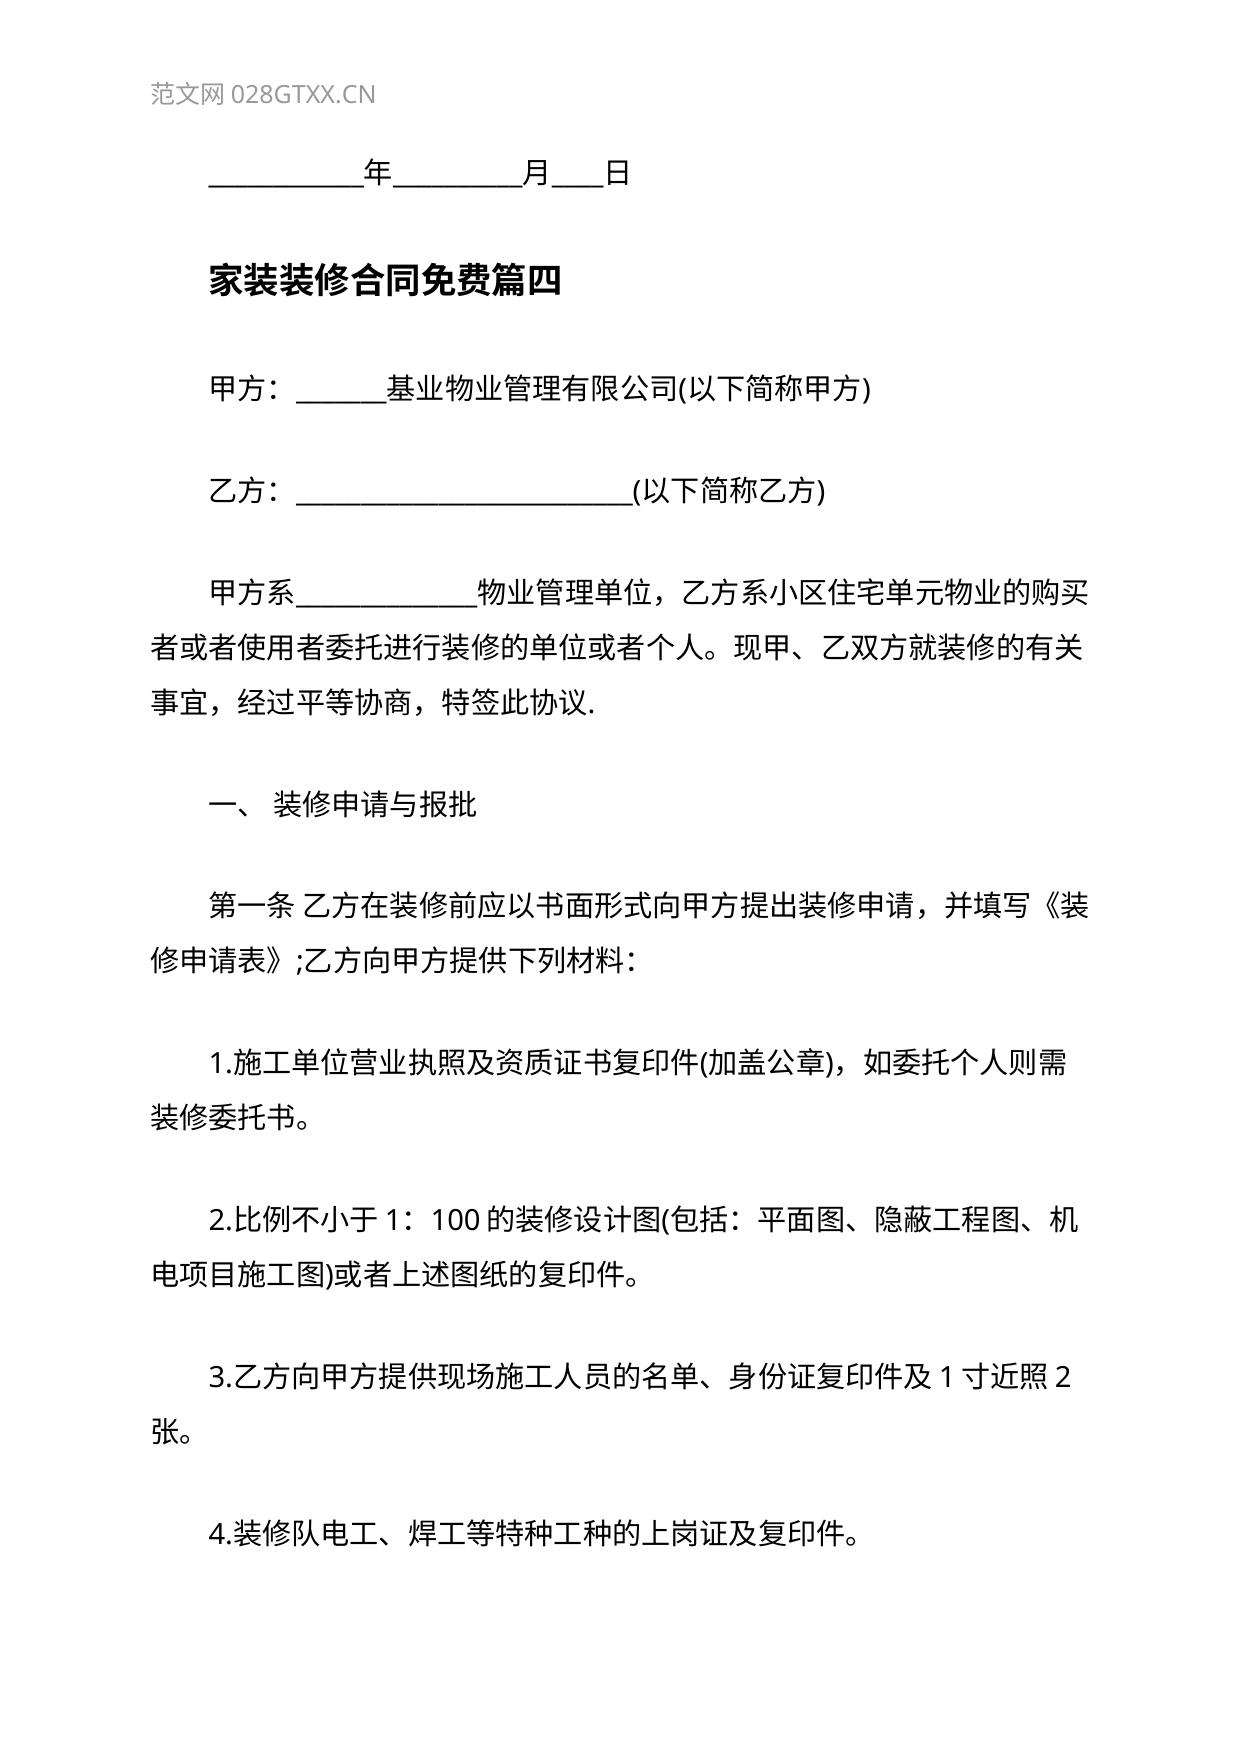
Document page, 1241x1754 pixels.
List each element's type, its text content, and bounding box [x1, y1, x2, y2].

text 4.装修队电工、焊工等特种工种的上岗证及复印件。 [150, 1510, 1090, 1553]
text 3.乙方向甲方提供现场施工人员的名单、身份证复印件及1寸近照2张。 [150, 1354, 1090, 1451]
text ____________年__________月____日 [150, 150, 1090, 192]
text 一、 装修申请与报批 [150, 781, 1090, 823]
text 甲方：_______基业物业管理有限公司(以下简称甲方) [150, 365, 1090, 408]
text 甲方系______________物业管理单位，乙方系小区住宅单元物业的购买者或者使用者委托进行装修的单位或者个人。现甲、乙双方就装修的有关事宜，经过平等协商，特签此协议. [150, 569, 1090, 722]
text 2.比例不小于1：100的装修设计图(包括：平面图、隐蔽工程图、机电项目施工图)或者上述图纸的复印件。 [150, 1197, 1090, 1294]
text 1.施工单位营业执照及资质证书复印件(加盖公章)，如委托个人则需装修委托书。 [150, 1040, 1090, 1137]
text 第一条 乙方在装修前应以书面形式向甲方提出装修申请，并填写《装修申请表》;乙方向甲方提供下列材料： [150, 883, 1090, 980]
text 乙方：__________________________(以下简称乙方) [150, 467, 1090, 510]
text 家装装修合同免费篇四 [150, 252, 1090, 303]
